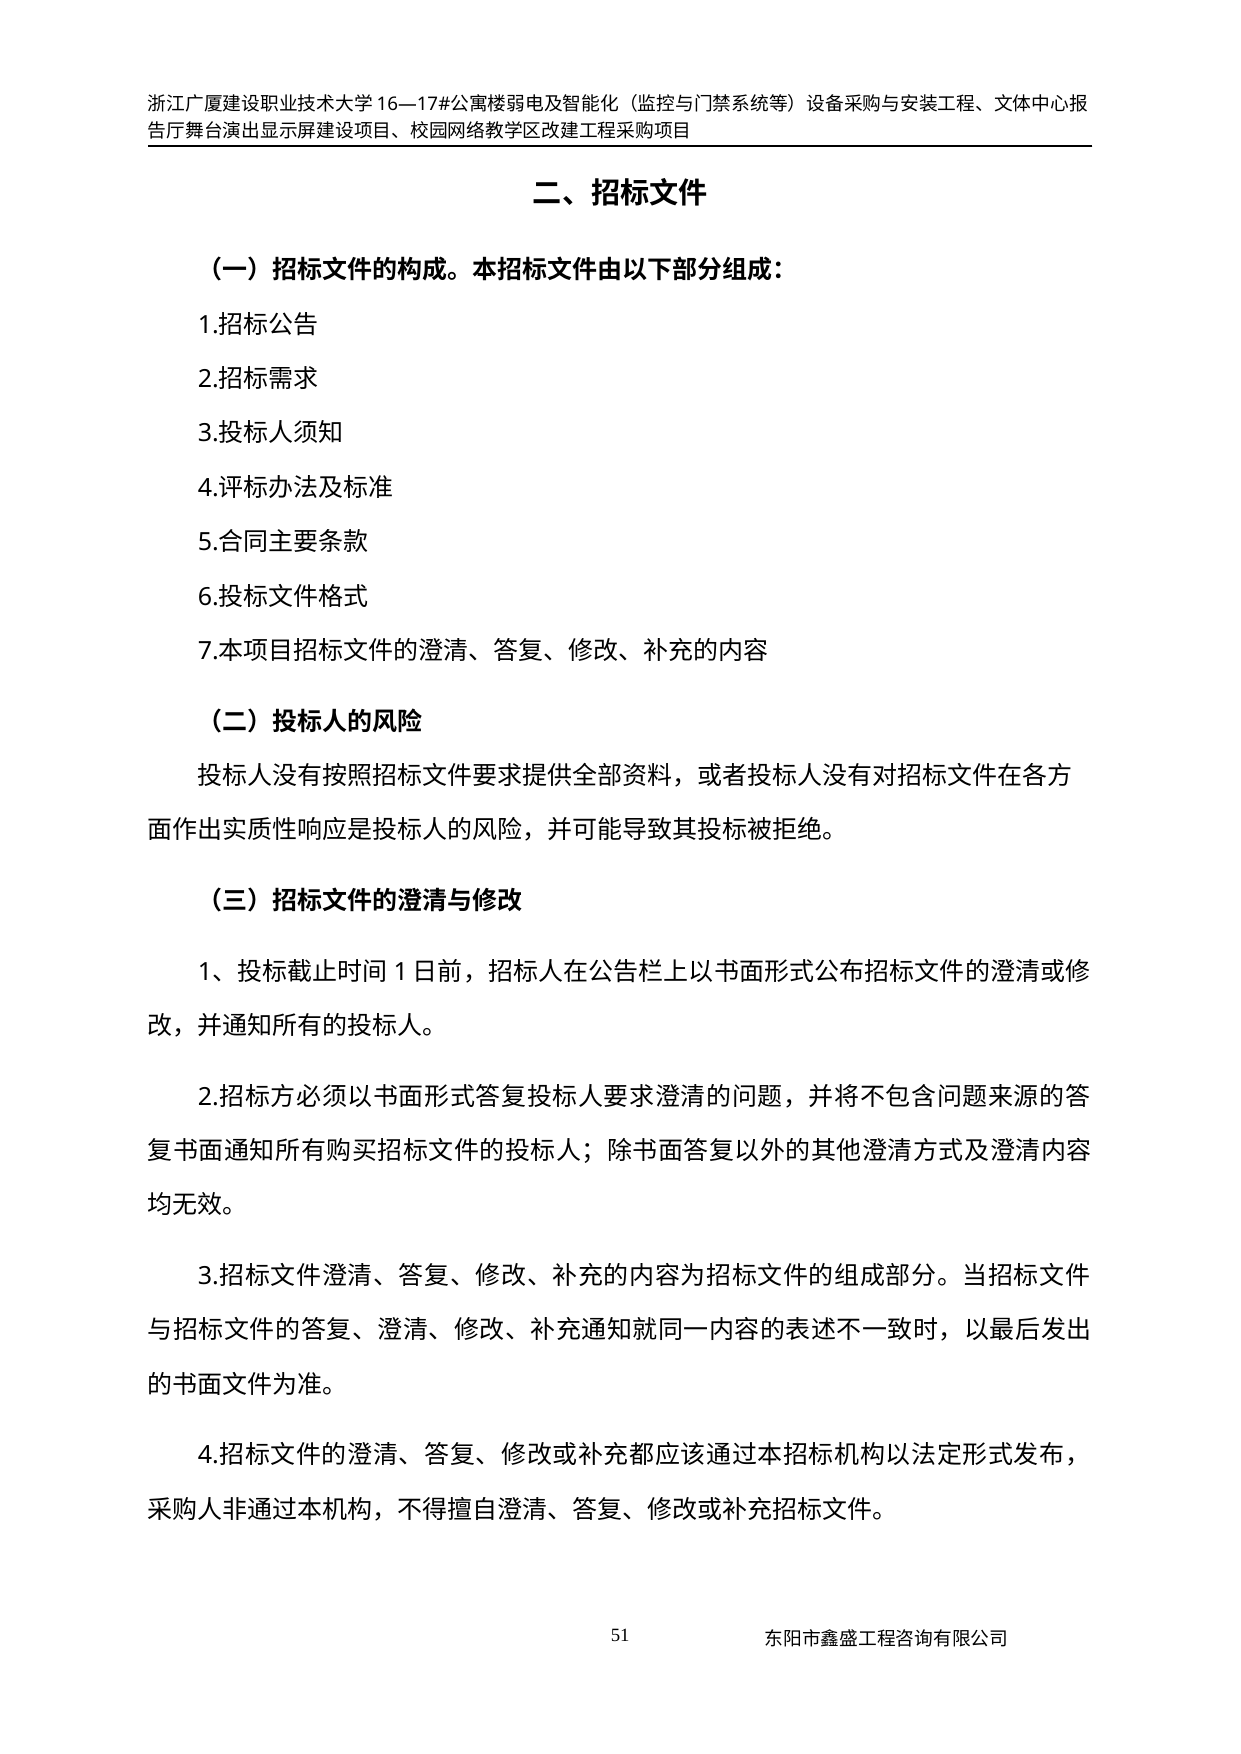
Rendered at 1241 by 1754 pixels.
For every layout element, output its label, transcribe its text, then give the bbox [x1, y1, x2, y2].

list （三）招标文件的澄清与修改 [148, 880, 1092, 917]
text 6.投标文件格式 [148, 576, 1092, 612]
text 4.评标办法及标准 [148, 467, 1092, 503]
text 7.本项目招标文件的澄清、答复、修改、补充的内容 [148, 630, 1092, 667]
text （二）投标人的风险 [148, 701, 1092, 737]
text 投标人没有按照招标文件要求提供全部资料，或者投标人没有对招标文件在各方面作出实质性响应是投标人的风险，并可能导致其投标被拒绝。 [148, 755, 1092, 846]
text 1.招标公告 [148, 304, 1092, 340]
text （一）招标文件的构成。本招标文件由以下部分组成： [148, 250, 1092, 286]
text 1、投标截止时间1日前，招标人在公告栏上以书面形式公布招标文件的澄清或修改，并通知所有的投标人。 [148, 951, 1092, 1042]
text 5.合同主要条款 [148, 522, 1092, 558]
text 二、招标文件 [148, 170, 1092, 212]
text 2.招标方必须以书面形式答复投标人要求澄清的问题，并将不包含问题来源的答复书面通知所有购买招标文件的投标人；除书面答复以外的其他澄清方式及澄清内容均无效。 [148, 1076, 1092, 1221]
text 3.招标文件澄清、答复、修改、补充的内容为招标文件的组成部分。当招标文件与招标文件的答复、澄清、修改、补充通知就同一内容的表述不一致时，以最后发出的书面文件为准。 [148, 1255, 1092, 1400]
text 2.招标需求 [148, 358, 1092, 395]
text 3.投标人须知 [148, 413, 1092, 449]
text 4.招标文件的澄清、答复、修改或补充都应该通过本招标机构以法定形式发布，采购人非通过本机构，不得擅自澄清、答复、修改或补充招标文件。 [148, 1435, 1092, 1525]
